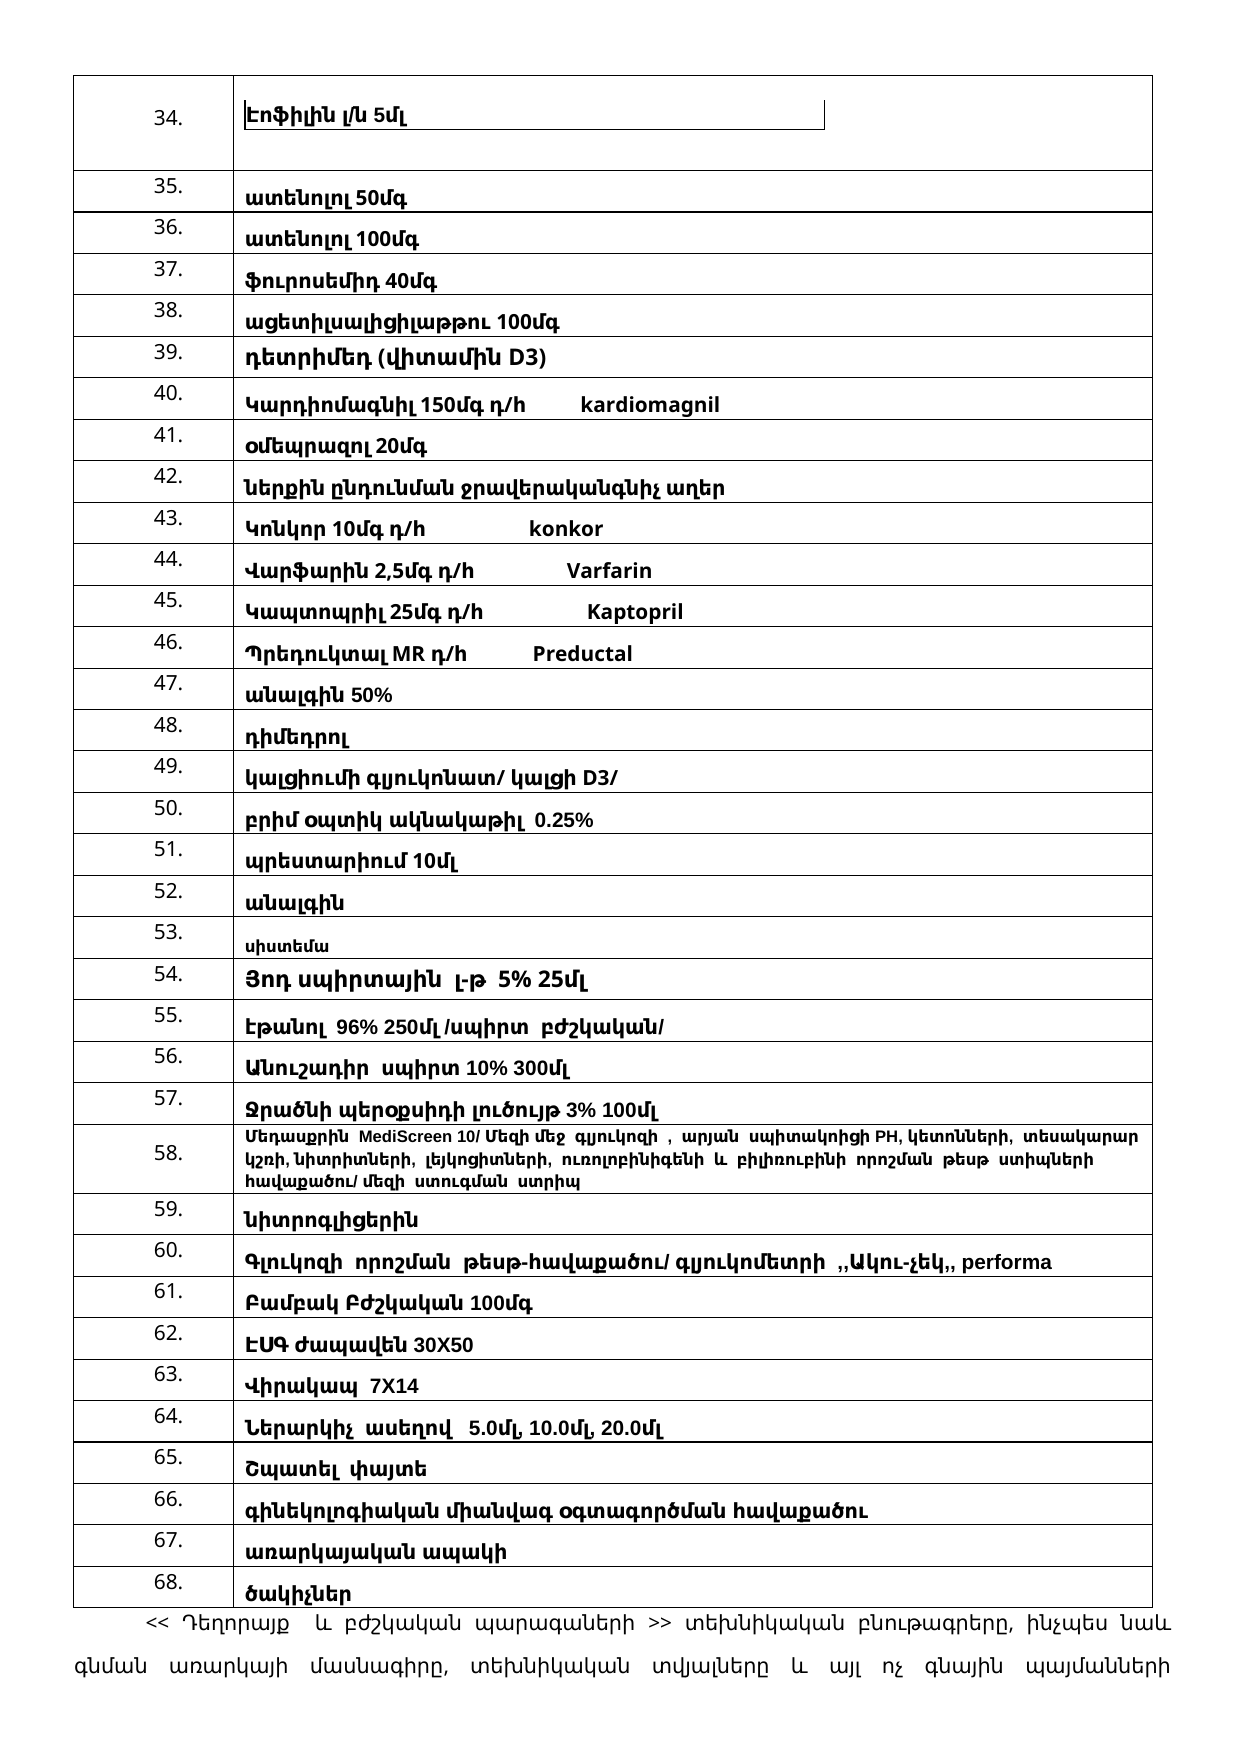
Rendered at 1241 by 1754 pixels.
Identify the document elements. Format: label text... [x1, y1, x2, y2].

table_cell [74, 378, 233, 419]
table_cell [74, 76, 233, 170]
table_cell [74, 1401, 233, 1441]
table_cell ներքին ընդունման ջրավերականգնիչ աղեր [234, 461, 1152, 502]
table_cell Վարֆարին 2,5մգ դ/հ Varfarin [234, 544, 1152, 584]
table_cell [74, 1235, 233, 1276]
table_cell Պրեդուկտալ MR դ/հ Preductal [234, 627, 1152, 667]
table_cell [74, 959, 233, 999]
table_cell [74, 669, 233, 709]
table_cell Վիրակապ 7X14 [234, 1360, 1152, 1400]
table_cell [74, 751, 233, 792]
table_cell գինեկոլոգիական միանվագ օգտագործման հավաքածու [234, 1484, 1152, 1524]
table_cell Մեդասքրին MediScreen 10/ Մեզի մեջ գլյուկոզի , արյան սպիտակոիցի PH, կետոնների, տեսակարար կշռի, նիտրիտների, լեյկոցիտների, ուռոլոբինիգենի և բիլիռուբինի որոշման թեսթ ստիպների հավաքածու/ մեզի ստուգման ստրիպ [234, 1125, 1152, 1193]
table_cell [74, 1525, 233, 1566]
table_cell [234, 76, 1152, 170]
table_cell Անուշադիր սպիրտ 10% 300մլ [234, 1042, 1152, 1082]
table_cell [74, 171, 233, 211]
table_cell [74, 1000, 233, 1041]
table_cell դետրիմեդ (վիտամին D3) [234, 337, 1152, 377]
table_cell [74, 1360, 233, 1400]
table_cell նիտրոգլիցերին [234, 1194, 1152, 1234]
table_cell [74, 1318, 233, 1358]
table_cell [74, 1194, 233, 1234]
table_cell [74, 917, 233, 958]
table_cell սիստեմա [234, 917, 1152, 958]
table_cell [74, 793, 233, 833]
table_cell Ջրածնի պերօքսիդի լուծույթ 3% 100մլ [234, 1083, 1152, 1123]
table_cell կալցիումի գլյուկոնատ/ կալցի D3/ [234, 751, 1152, 792]
table_cell [74, 503, 233, 543]
table_cell [74, 337, 233, 377]
table_cell անալգին [234, 876, 1152, 916]
table_cell [74, 1567, 233, 1607]
table_cell [74, 710, 233, 750]
table_cell ատենոլոլ 50մգ [234, 171, 1152, 211]
table_cell անալգին 50% [234, 669, 1152, 709]
table_cell [74, 586, 233, 626]
table_cell [74, 295, 233, 336]
table_cell [74, 1083, 233, 1123]
table_cell Կոնկոր 10մգ դ/հ konkor [234, 503, 1152, 543]
table_cell ծակիչներ [234, 1567, 1152, 1607]
table_cell [74, 627, 233, 667]
table_cell [74, 213, 233, 253]
table_cell ատենոլոլ 100մգ [234, 213, 1152, 253]
table_cell պրեստարիում 10մլ [234, 834, 1152, 875]
table_cell բրիմ օպտիկ ակնակաթիլ 0.25% [234, 793, 1152, 833]
table_cell [74, 1443, 233, 1483]
table_cell էթանոլ 96% 250մլ /սպիրտ բժշկական/ [234, 1000, 1152, 1041]
table_cell ԷՍԳ ժապավեն 30X50 [234, 1318, 1152, 1358]
table_cell Բամբակ Բժշկական 100մգ [234, 1277, 1152, 1317]
table_cell [74, 1042, 233, 1082]
table_cell [74, 420, 233, 460]
table_cell Յոդ սպիրտային լ-թ 5% 25մլ [234, 959, 1152, 999]
table_cell [74, 1277, 233, 1317]
table_cell Գլուկոզի որոշման թեսթ-հավաքածու/ գլյուկոմետրի ,,Ակու-չեկ,, performa [234, 1235, 1152, 1276]
table_cell Կապտոպրիլ 25մգ դ/հ Kaptopril [234, 586, 1152, 626]
table_cell դիմեդրոլ [234, 710, 1152, 750]
table_cell Շպատել փայտե [234, 1443, 1152, 1483]
table_cell Ներարկիչ ասեղով 5.0մլ, 10.0մլ, 20.0մլ [234, 1401, 1152, 1441]
table_cell [74, 876, 233, 916]
table_cell [74, 1484, 233, 1524]
table_cell ֆուրոսեմիդ 40մգ [234, 254, 1152, 294]
table_cell [74, 544, 233, 584]
table_cell առարկայական ապակի [234, 1525, 1152, 1566]
table_cell օմեպրազոլ 20մգ [234, 420, 1152, 460]
table_cell [74, 461, 233, 502]
picture [242, 100, 265, 170]
table_cell [74, 1125, 233, 1193]
table_cell Կարդիոմագնիլ 150մգ դ/հ kardiomagnil [234, 378, 1152, 419]
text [74, 1608, 1171, 1679]
table_cell [74, 834, 233, 875]
table_cell ացետիլսալիցիլաթթու 100մգ [234, 295, 1152, 336]
table_cell [74, 254, 233, 294]
